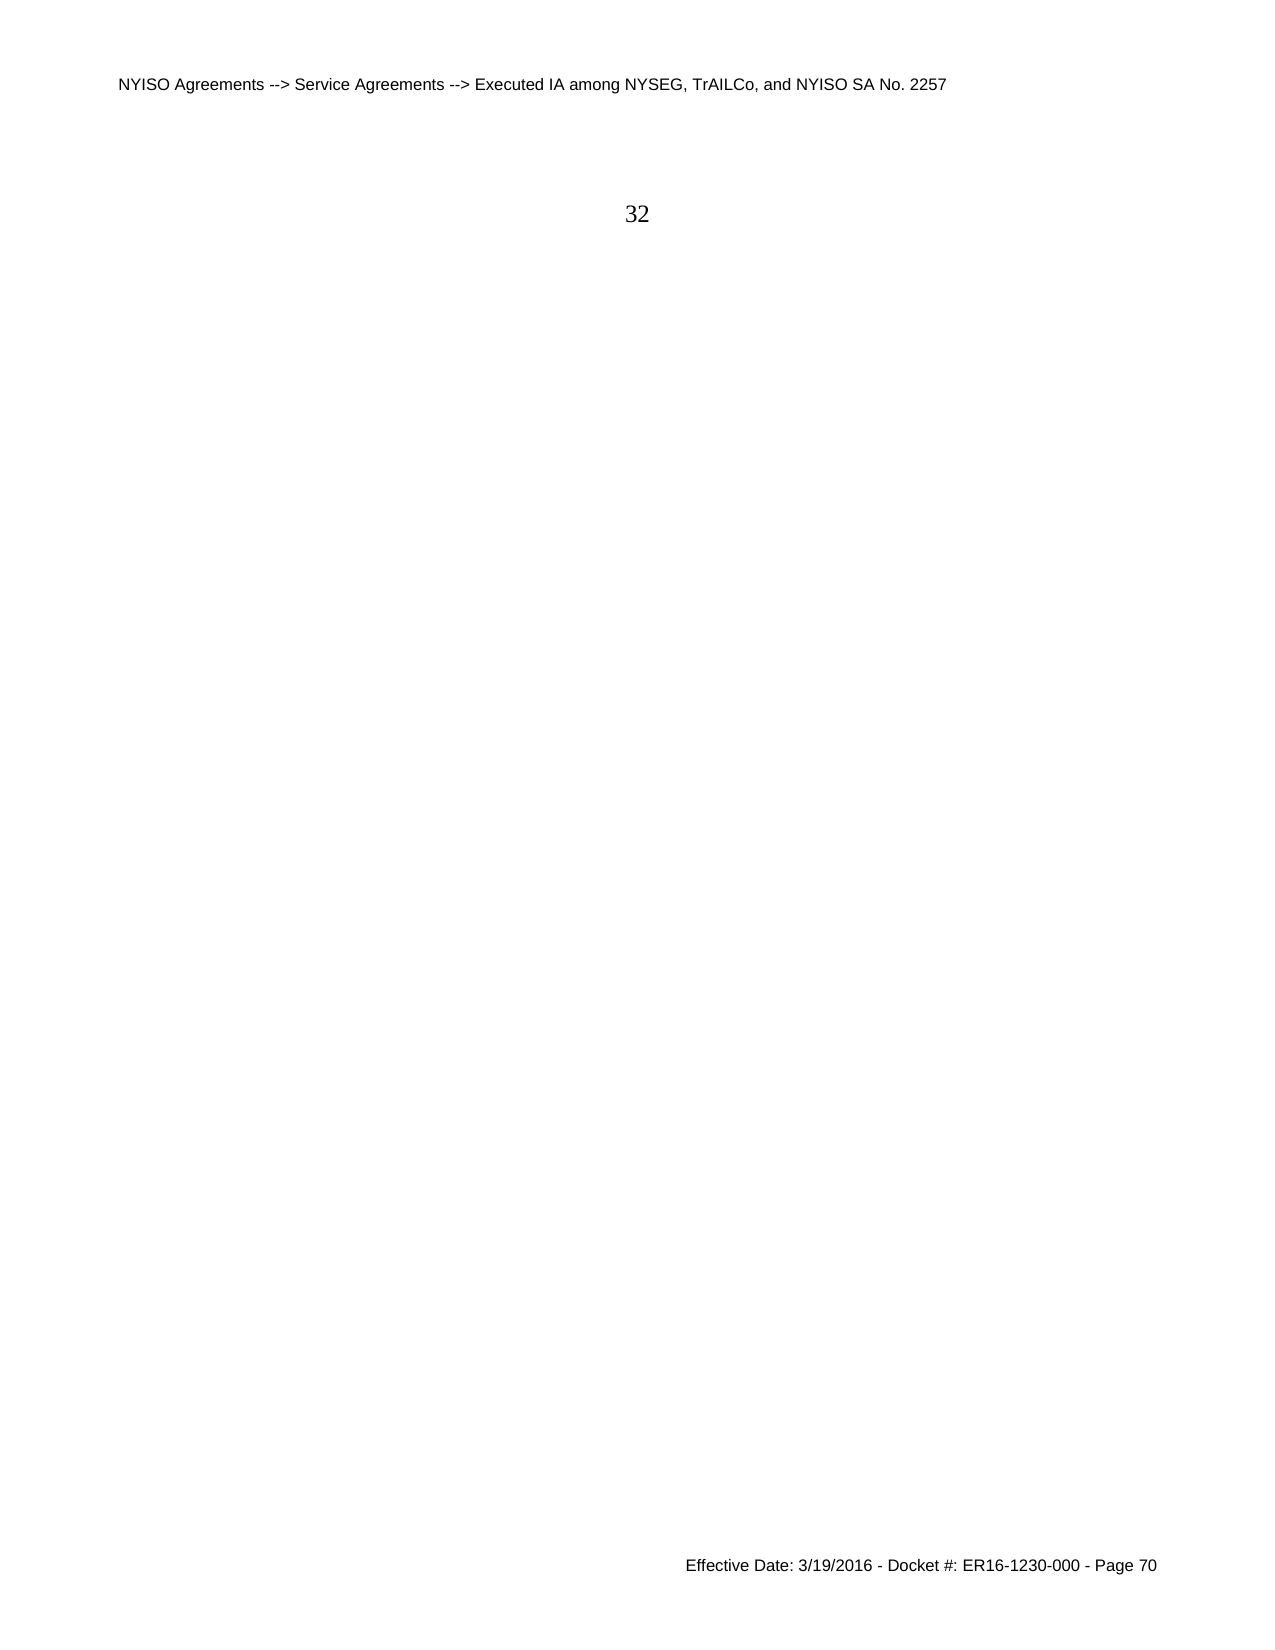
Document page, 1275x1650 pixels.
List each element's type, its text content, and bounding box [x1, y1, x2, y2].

text 32 [625, 199, 1275, 228]
